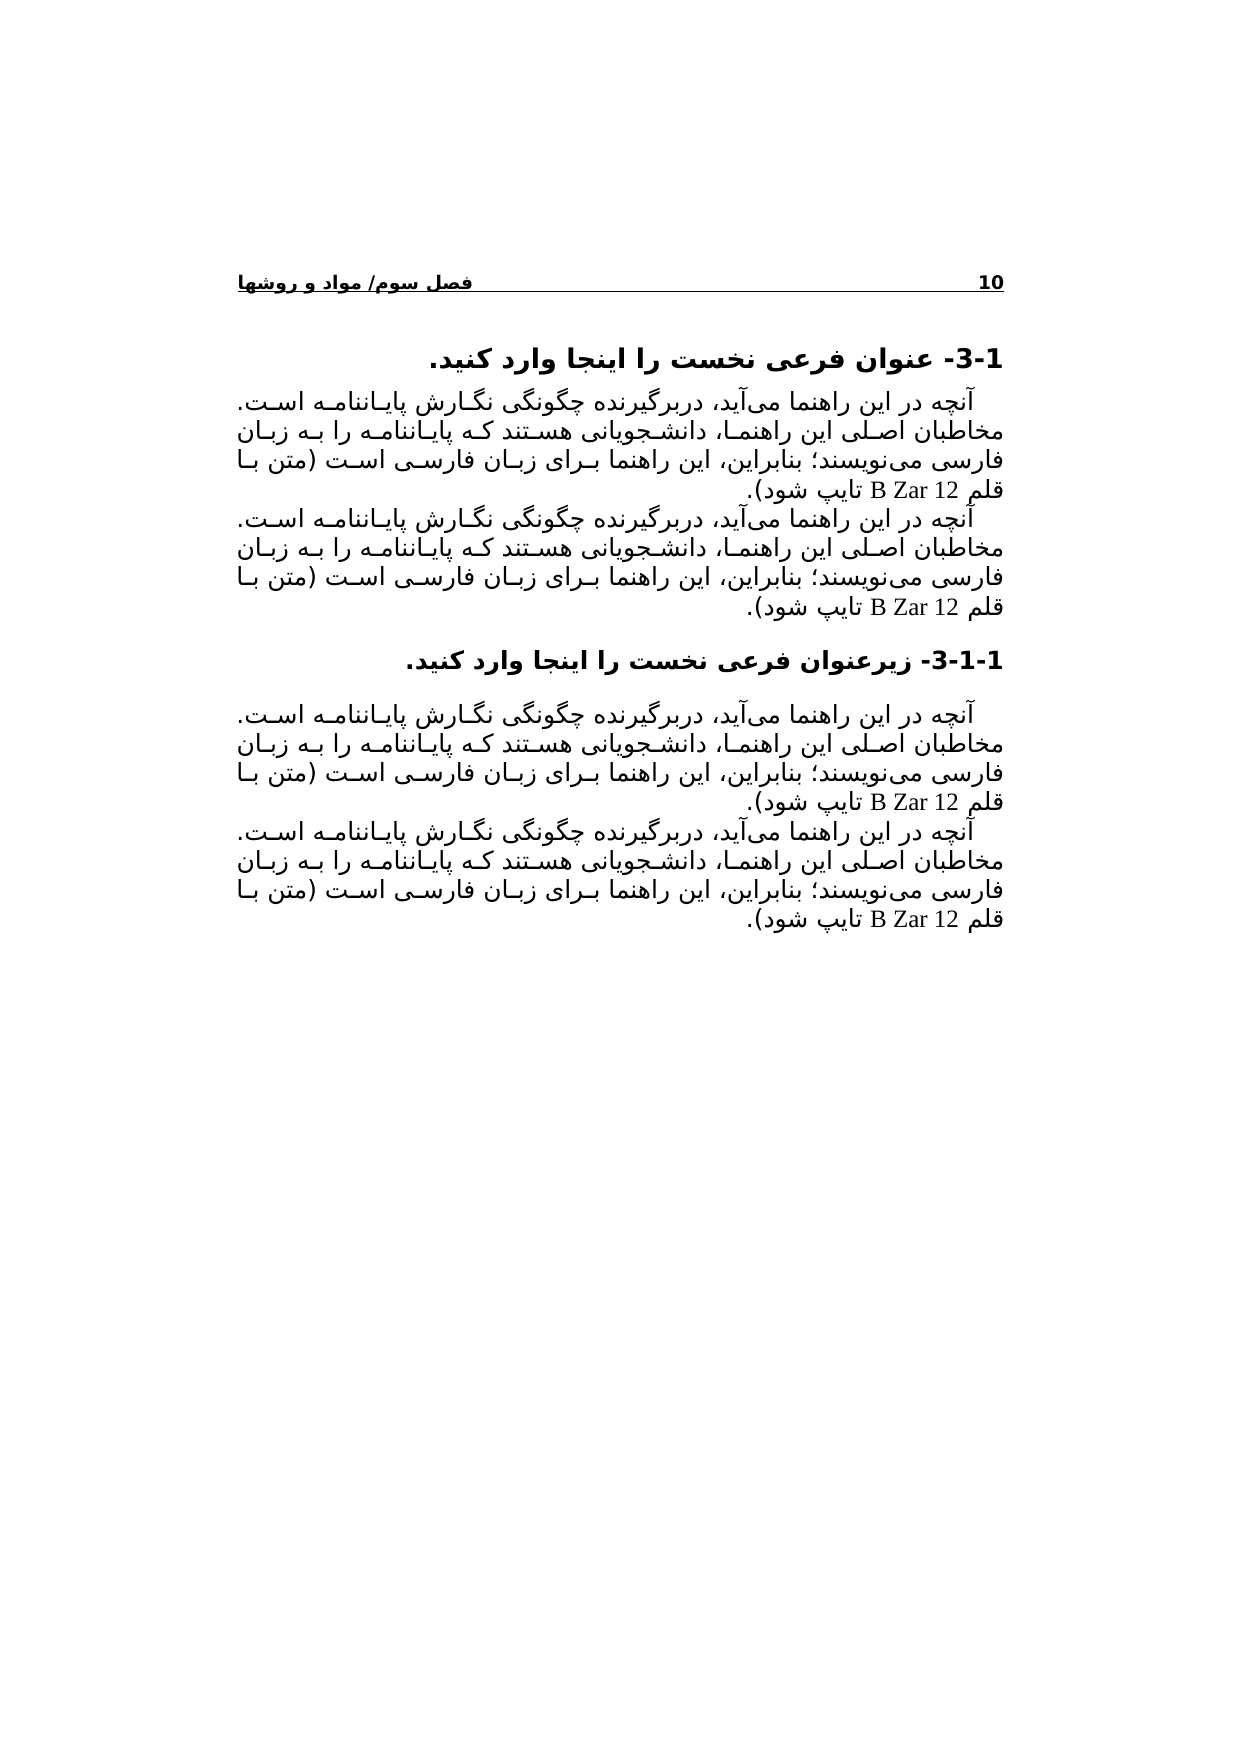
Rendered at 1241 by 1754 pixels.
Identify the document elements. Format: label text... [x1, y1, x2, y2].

text آنچه در این راهنما می‌آید، دربرگیرنده چگونگی نگارش پایاننامه است. مخاطبان اصلی این راهنما، دانشجویانی هستند که پایاننامه را به زبان فارسی می‌نویسند؛ بنابراین، این راهنما برای زبان فارسی است (متن با قلم B Zar 12 تایپ شود). [236, 387, 1004, 504]
text آنچه در این راهنما می‌آید، دربرگیرنده چگونگی نگارش پایاننامه است. مخاطبان اصلی این راهنما، دانشجویانی هستند که پایاننامه را به زبان فارسی می‌نویسند؛ بنابراین، این راهنما برای زبان فارسی است (متن با قلم B Zar 12 تایپ شود). [236, 817, 1004, 933]
text 3-1-1- زیرعنوان فرعی نخست را اینجا وارد کنید. [236, 646, 1004, 675]
text آنچه در این راهنما می‌آید، دربرگیرنده چگونگی نگارش پایاننامه است. مخاطبان اصلی این راهنما، دانشجویانی هستند که پایاننامه را به زبان فارسی می‌نویسند؛ بنابراین، این راهنما برای زبان فارسی است (متن با قلم B Zar 12 تایپ شود). [236, 504, 1004, 621]
text 3-1- عنوان فرعی نخست را اینجا وارد کنید. [236, 343, 1004, 375]
text آنچه در این راهنما می‌آید، دربرگیرنده چگونگی نگارش پایاننامه است. مخاطبان اصلی این راهنما، دانشجویانی هستند که پایاننامه را به زبان فارسی می‌نویسند؛ بنابراین، این راهنما برای زبان فارسی است (متن با قلم B Zar 12 تایپ شود). [236, 700, 1004, 817]
